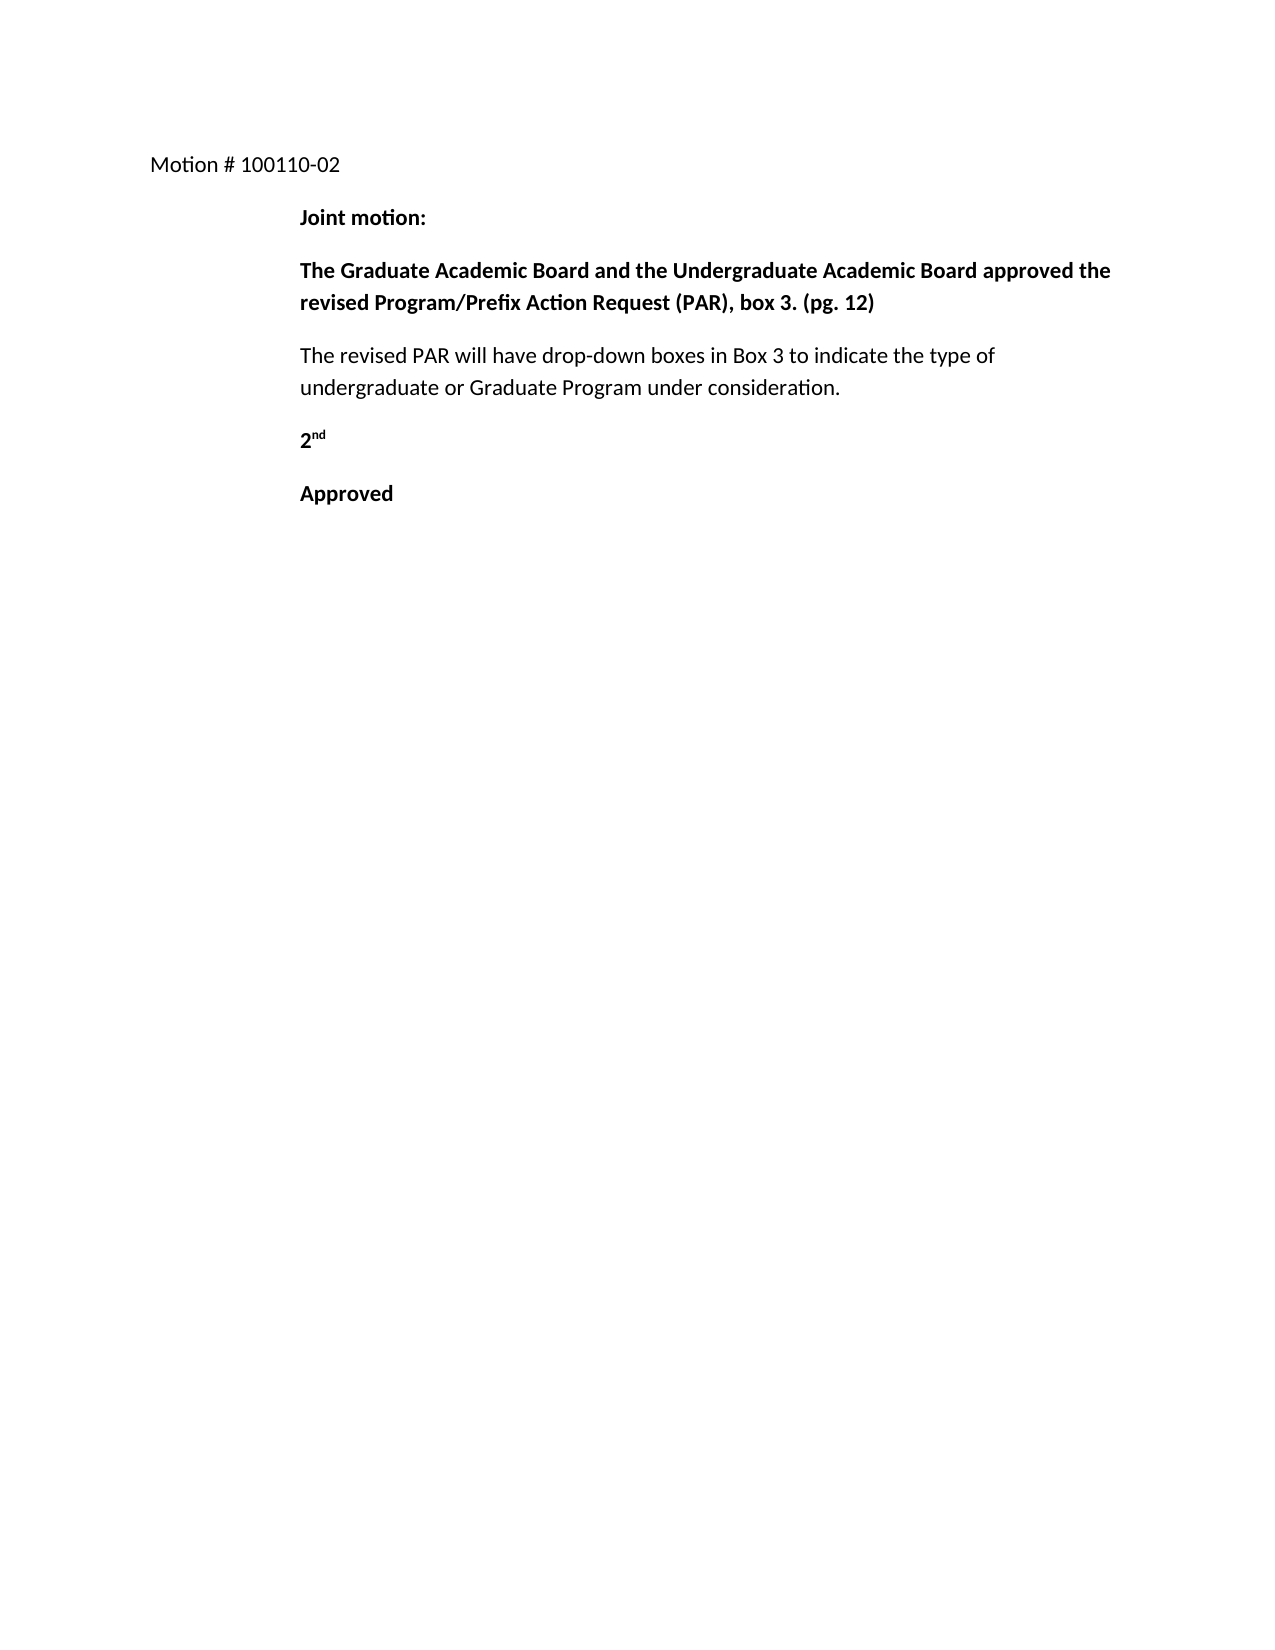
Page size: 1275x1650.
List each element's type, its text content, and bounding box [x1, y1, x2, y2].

text Joint motion: [300, 203, 1125, 231]
text The Graduate Academic Board and the Undergraduate Academic Board approved the revised Program/Prefix Action Request (PAR), box 3. (pg. 12) [300, 256, 1125, 316]
text Motion # 100110-02 [150, 150, 1125, 178]
text 2nd [300, 426, 1125, 454]
text The revised PAR will have drop-down boxes in Box 3 to indicate the type of undergraduate or Graduate Program under consideration. [300, 341, 1125, 401]
text Approved [300, 479, 1125, 507]
